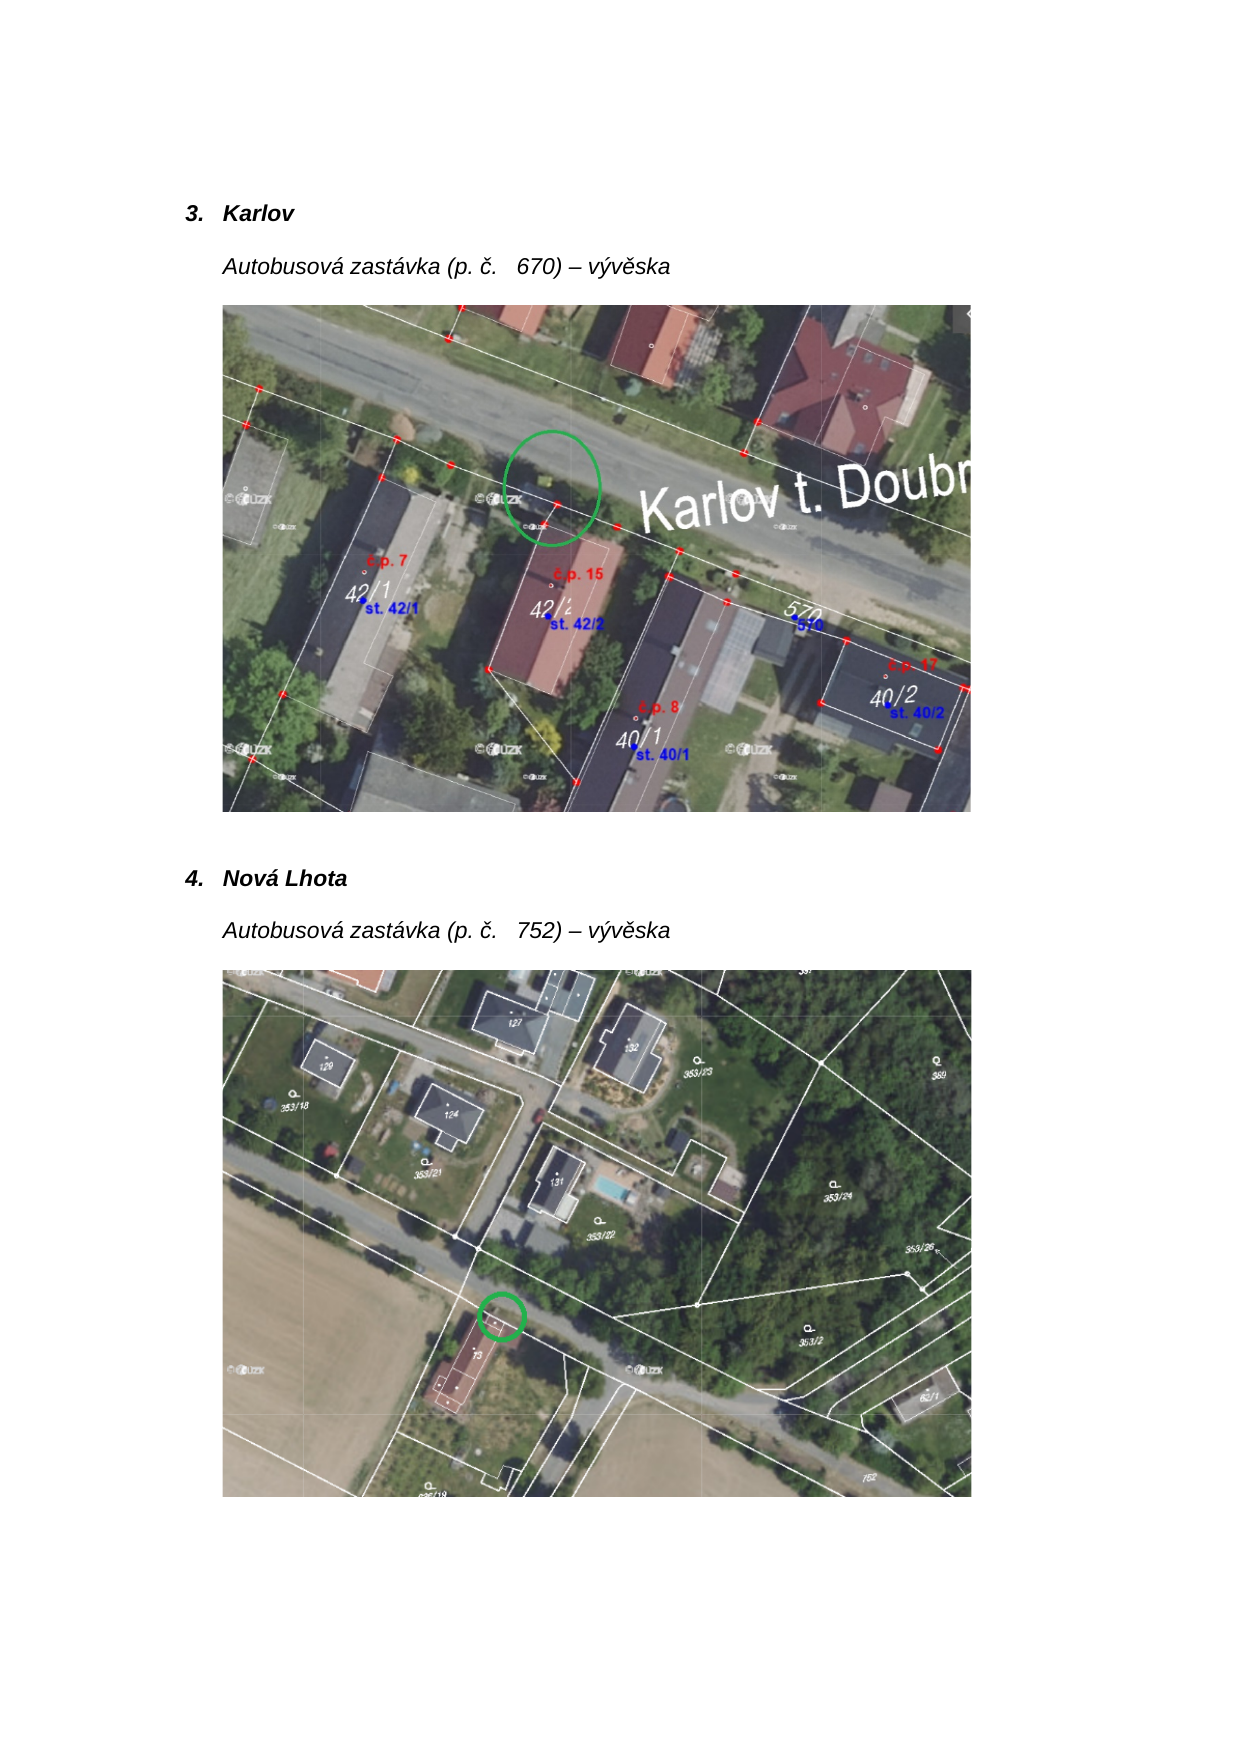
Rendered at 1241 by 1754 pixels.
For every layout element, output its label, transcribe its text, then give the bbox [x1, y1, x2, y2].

picture [222, 305, 971, 812]
picture [222, 970, 972, 1497]
list Autobusová zastávka (p. č. 670) – vývěska [223, 253, 1093, 279]
list Karlov [185, 200, 1093, 227]
list Nová Lhota [185, 865, 1093, 891]
list Autobusová zastávka (p. č. 752) – vývěska [223, 917, 1093, 944]
